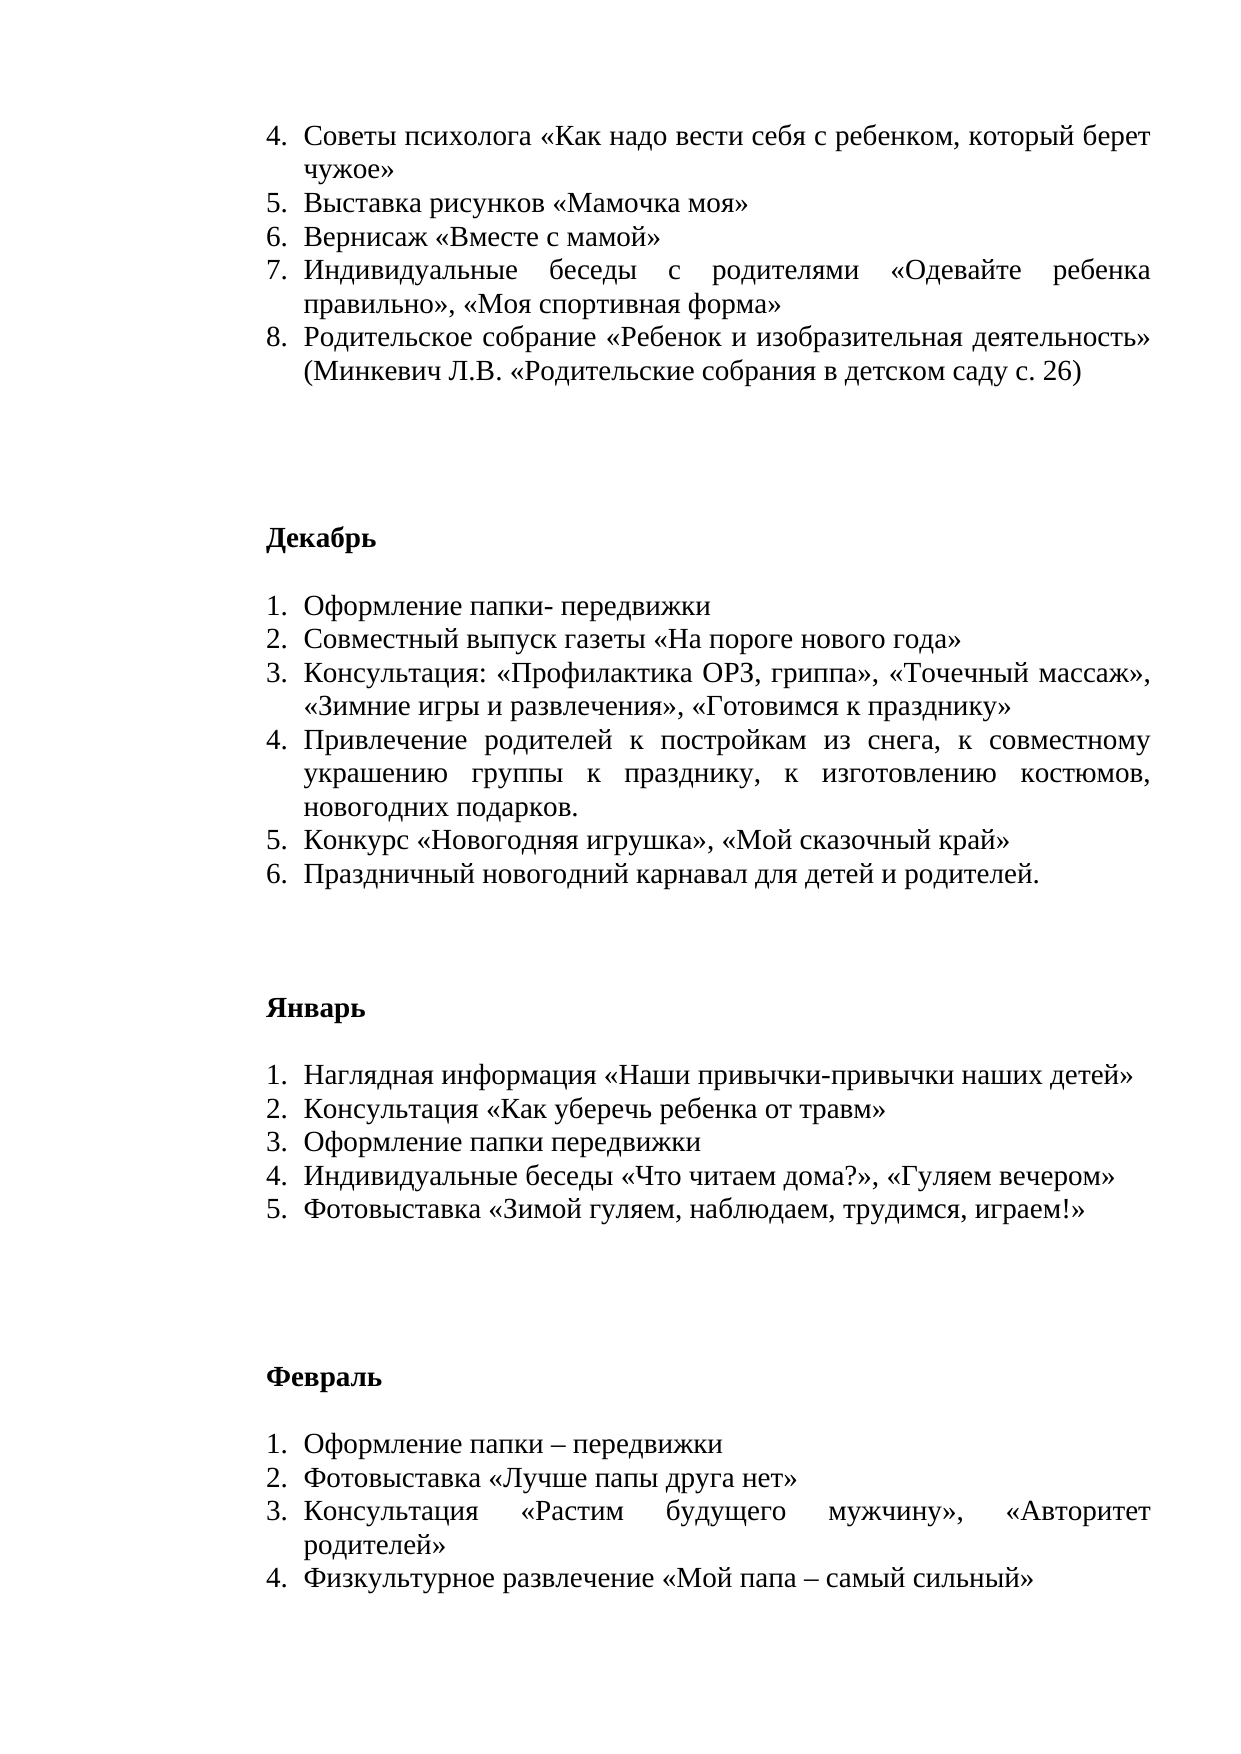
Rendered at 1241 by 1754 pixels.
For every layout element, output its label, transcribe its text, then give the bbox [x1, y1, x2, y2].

list Индивидуальные беседы «Что читаем дома?», «Гуляем вечером» [266, 1158, 1152, 1191]
text Январь [266, 990, 1152, 1024]
list Консультация «Как уберечь ребенка от травм» [266, 1091, 1152, 1124]
list Консультация: «Профилактика ОРЗ, гриппа», «Точечный массаж», «Зимние игры и развлечения», «Готовимся к празднику» [266, 655, 1152, 722]
list Индивидуальные беседы с родителями «Одевайте ребенка правильно», «Моя спортивная форма» [266, 252, 1152, 319]
list Советы психолога «Как надо вести себя с ребенком, который берет чужое» [266, 118, 1152, 185]
list Выставка рисунков «Мамочка моя» [266, 185, 1152, 219]
list Родительское собрание «Ребенок и изобразительная деятельность» (Минкевич Л.В. «Родительские собрания в детском саду с. 26) [266, 319, 1152, 386]
list Физкультурное развлечение «Мой папа – самый сильный» [266, 1560, 1152, 1594]
list Оформление папки- передвижки [266, 588, 1152, 621]
list Привлечение родителей к постройкам из снега, к совместному украшению группы к празднику, к изготовлению костюмов, новогодних подарков. [266, 722, 1152, 822]
list Консультация «Растим будущего мужчину», «Авторитет родителей» [266, 1493, 1152, 1560]
text Декабрь [266, 521, 1152, 554]
list Оформление папки передвижки [266, 1124, 1152, 1158]
list Праздничный новогодний карнавал для детей и родителей. [266, 856, 1152, 889]
text Февраль [177, 1359, 1152, 1393]
list Фотовыставка «Зимой гуляем, наблюдаем, трудимся, играем!» [266, 1191, 1152, 1225]
list Фотовыставка «Лучше папы друга нет» [266, 1460, 1152, 1493]
list Наглядная информация «Наши привычки-привычки наших детей» [266, 1057, 1152, 1091]
list Вернисаж «Вместе с мамой» [266, 219, 1152, 252]
list Совместный выпуск газеты «На пороге нового года» [266, 621, 1152, 655]
list Оформление папки – передвижки [266, 1426, 1152, 1460]
list Конкурс «Новогодняя игрушка», «Мой сказочный край» [266, 822, 1152, 856]
